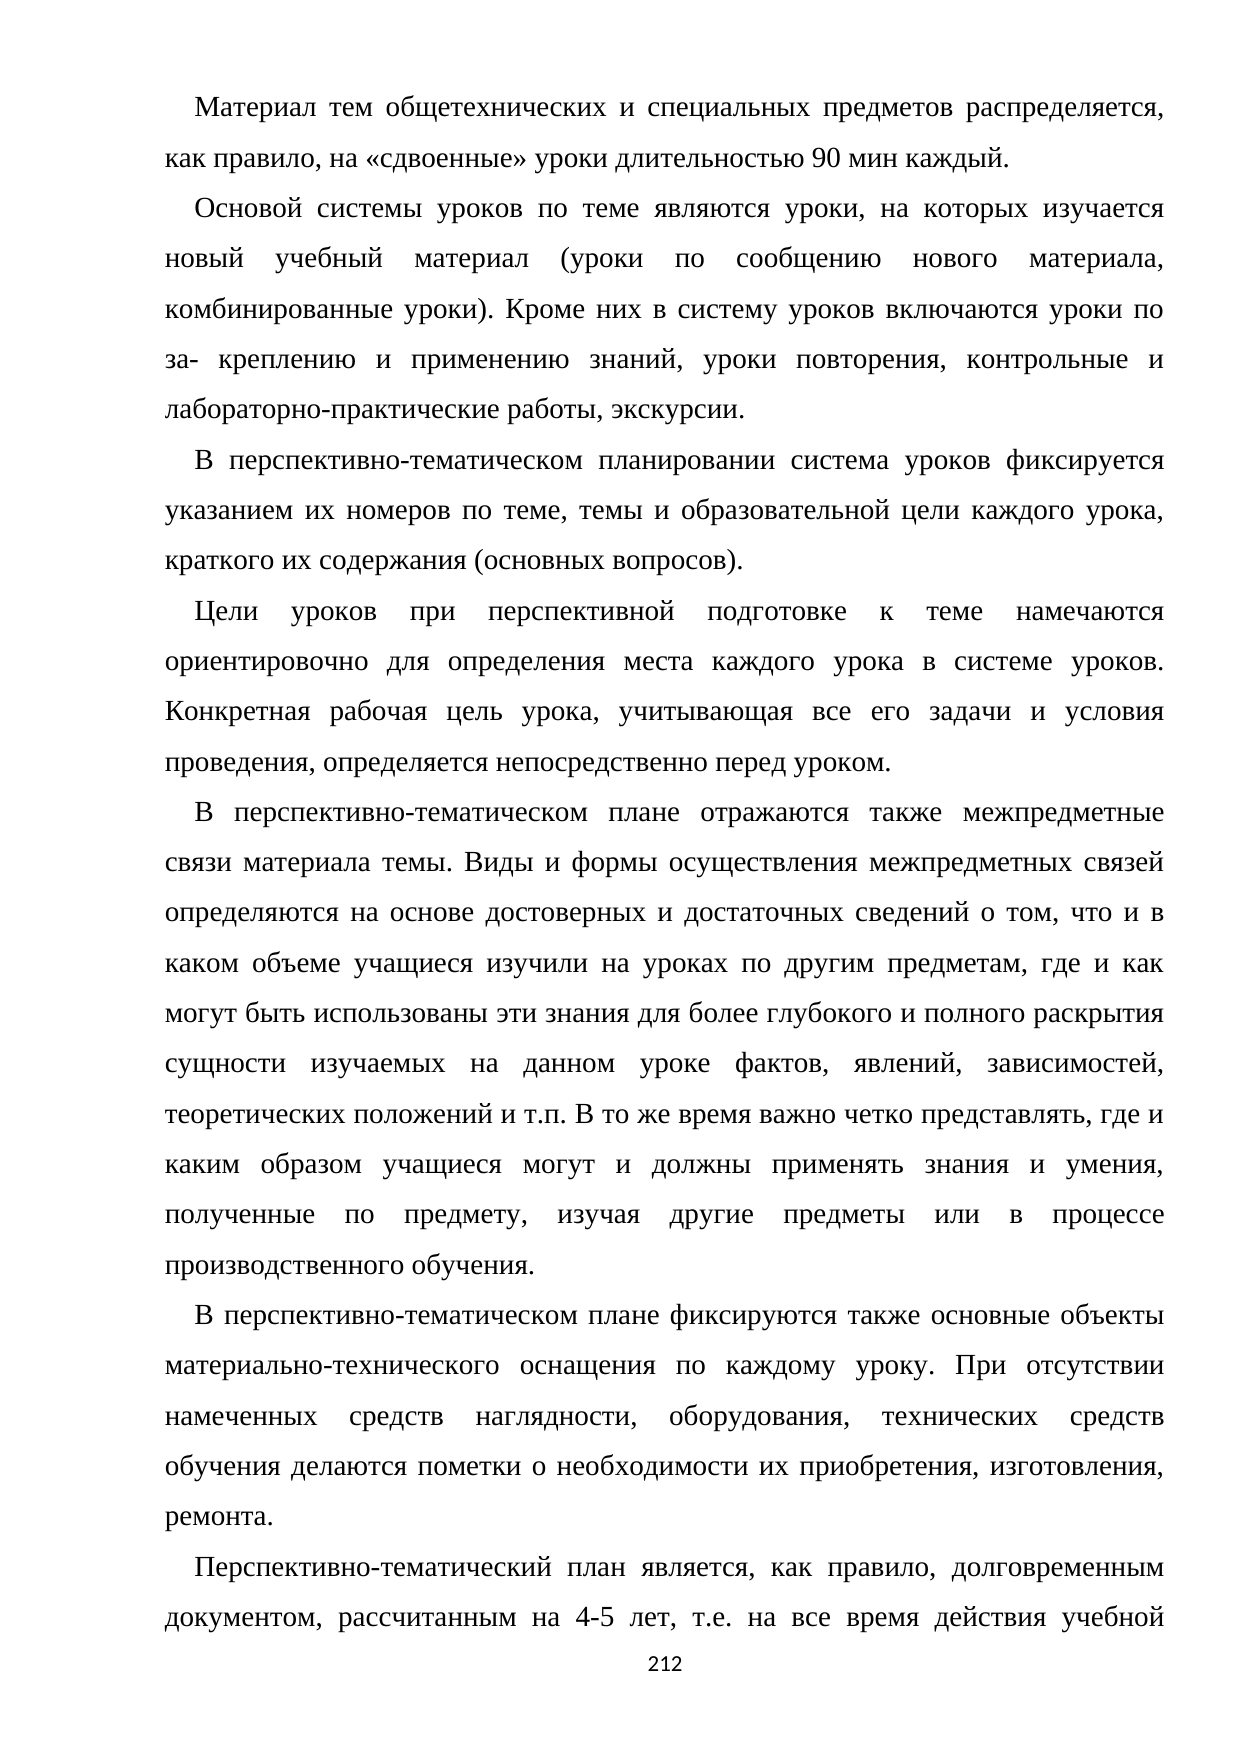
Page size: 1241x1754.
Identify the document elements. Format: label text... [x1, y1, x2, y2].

text В перспективно-тематическом плане фиксируются также основные объекты материально-технического оснащения по каждому уроку. При отсутствии намеченных средств наглядности, оборудования, технических средств обучения делаются пометки о необходимости их приобретения, изготовления, ремонта. [164, 1297, 1165, 1532]
text Цели уроков при перспективной подготовке к теме намечаются ориентировочно для определения места каждого урока в системе уроков. Конкретная рабочая цель урока, учитывающая все его задачи и условия проведения, определяется непосредственно перед уроком. [164, 593, 1165, 777]
text В перспективно-тематическом плане отражаются также межпредметные связи материала темы. Виды и формы осуществления межпредметных связей определяются на основе достоверных и достаточных сведений о том, что и в каком объеме учащиеся изучили на уроках по другим предметам, где и как могут быть использованы эти знания для более глубокого и полного раскрытия сущности изучаемых на данном уроке фактов, явлений, зависимостей, теоретических положений и т.п. В то же время важно четко представлять, где и каким образом учащиеся могут и должны применять знания и умения, полученные по предмету, изучая другие предметы или в процессе производственного обучения. [164, 794, 1165, 1280]
text В перспективно-тематическом планировании система уроков фиксируется указанием их номеров по теме, темы и образовательной цели каждого урока, краткого их содержания (основных вопросов). [164, 442, 1165, 576]
text Основой системы уроков по теме являются уроки, на которых изучается новый учебный материал (уроки по сообщению нового материала, комбинированные уроки). Кроме них в систему уроков включаются уроки по за- креплению и применению знаний, уроки повторения, контрольные и лабораторно-практические работы, экскурсии. [164, 190, 1165, 425]
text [164, 1549, 1165, 1632]
text Материал тем общетехнических и специальных предметов распределяется, как правило, на «сдвоенные» уроки длительностью 90 мин каждый. [164, 89, 1165, 173]
